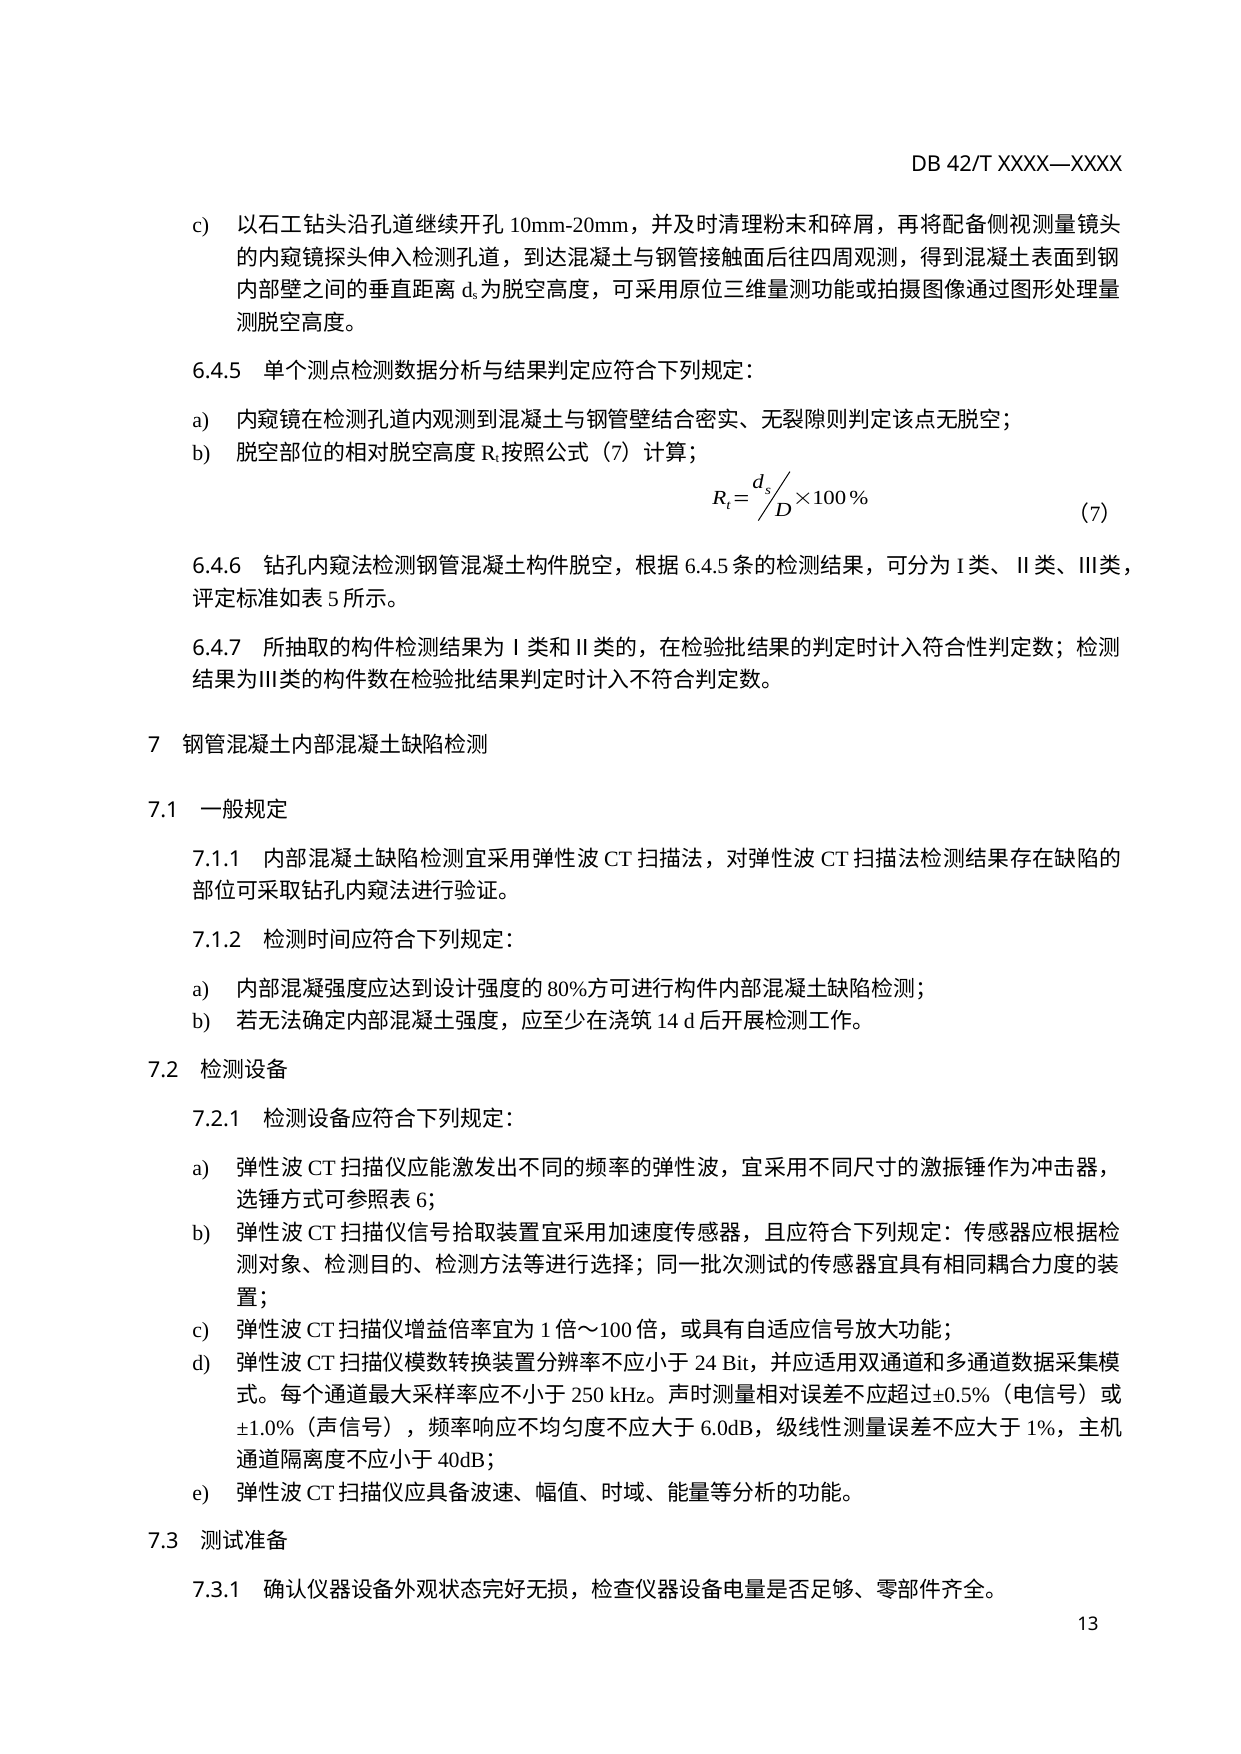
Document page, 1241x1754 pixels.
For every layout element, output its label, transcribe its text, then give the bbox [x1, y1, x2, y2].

list 以石工钻头沿孔道继续开孔10mm-20mm，并及时清理粉末和碎屑，再将配备侧视测量镜头的内窥镜探头伸入检测孔道，到达混凝土与钢管接触面后往四周观测，得到混凝土表面到钢内部壁之间的垂直距离ds为脱空高度，可采用原位三维量测功能或拍摄图像通过图形处理量测脱空高度。 [192, 207, 1122, 337]
text 检测设备应符合下列规定： [192, 1101, 1122, 1133]
text 钢管混凝土内部混凝土缺陷检测 [148, 727, 1122, 759]
text （7） [148, 467, 1122, 532]
list 内部混凝强度应达到设计强度的80%方可进行构件内部混凝土缺陷检测； [192, 971, 1122, 1003]
text 确认仪器设备外观状态完好无损，检查仪器设备电量是否足够、零部件齐全。 [192, 1572, 1122, 1604]
text 单个测点检测数据分析与结果判定应符合下列规定： [192, 353, 1122, 386]
list 弹性波CT扫描仪应能激发出不同的频率的弹性波，宜采用不同尺寸的激振锤作为冲击器，选锤方式可参照表6； [192, 1149, 1122, 1214]
text 测试准备 [148, 1523, 1122, 1556]
list 弹性波CT扫描仪应具备波速、幅值、时域、能量等分析的功能。 [192, 1474, 1122, 1507]
list 若无法确定内部混凝土强度，应至少在浇筑14 d后开展检测工作。 [192, 1003, 1122, 1036]
text 所抽取的构件检测结果为Ⅰ类和Ⅱ类的，在检验批结果的判定时计入符合性判定数；检测结果为Ⅲ类的构件数在检验批结果判定时计入不符合判定数。 [192, 629, 1122, 694]
text 检测时间应符合下列规定： [192, 922, 1122, 954]
list 内窥镜在检测孔道内观测到混凝土与钢管壁结合密实、无裂隙则判定该点无脱空； [192, 402, 1122, 434]
text 内部混凝土缺陷检测宜采用弹性波CT扫描法，对弹性波CT扫描法检测结果存在缺陷的部位可采取钻孔内窥法进行验证。 [192, 841, 1122, 906]
text 钻孔内窥法检测钢管混凝土构件脱空，根据6.4.5条的检测结果，可分为I类、Ⅱ类、Ⅲ类，评定标准如表5所示。 [192, 548, 1122, 613]
list 弹性波CT扫描仪信号拾取装置宜采用加速度传感器，且应符合下列规定：传感器应根据检测对象、检测目的、检测方法等进行选择；同一批次测试的传感器宜具有相同耦合力度的装置； [192, 1214, 1122, 1312]
text 检测设备 [148, 1052, 1122, 1084]
list 弹性波CT扫描仪模数转换装置分辨率不应小于24 Bit，并应适用双通道和多通道数据采集模式。每个通道最大采样率应不小于250 kHz。声时测量相对误差不应超过±0.5%（电信号）或±1.0%（声信号），频率响应不均匀度不应大于6.0dB，级线性测量误差不应大于1%，主机通道隔离度不应小于40dB； [192, 1344, 1122, 1474]
text 一般规定 [148, 792, 1122, 824]
list 脱空部位的相对脱空高度Rt按照公式（7）计算； [192, 434, 1122, 467]
list 弹性波CT扫描仪增益倍率宜为1倍～100倍，或具有自适应信号放大功能； [192, 1312, 1122, 1344]
